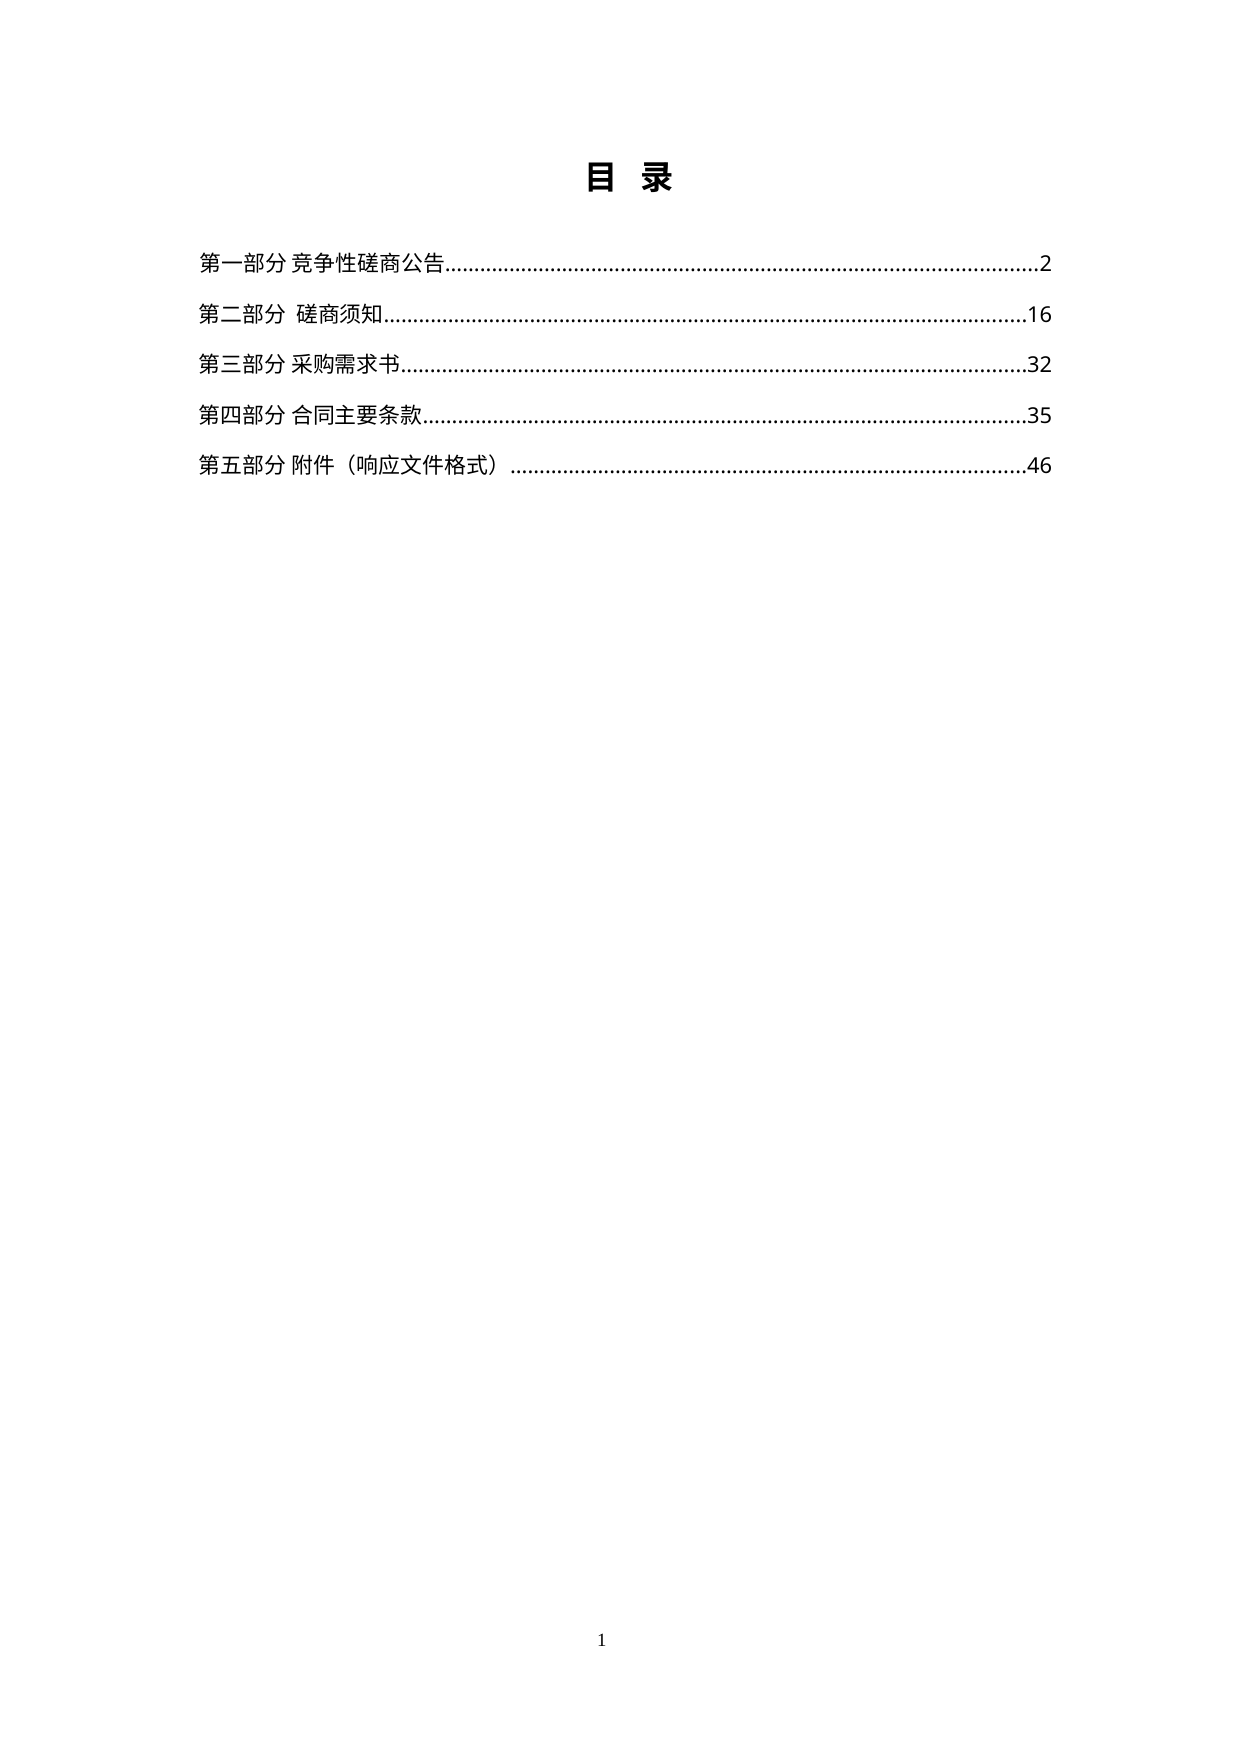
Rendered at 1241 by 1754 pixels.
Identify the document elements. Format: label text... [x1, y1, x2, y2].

text 第四部分 合同主要条款 35 [188, 396, 1052, 431]
text 第一部分 竞争性磋商公告 2 [188, 245, 1052, 279]
text 第五部分 附件（响应文件格式） 46 [188, 447, 1052, 481]
text 目 录 [188, 151, 1071, 199]
text 第二部分 磋商须知 16 [188, 295, 1052, 330]
text 第三部分 采购需求书 32 [188, 346, 1052, 380]
